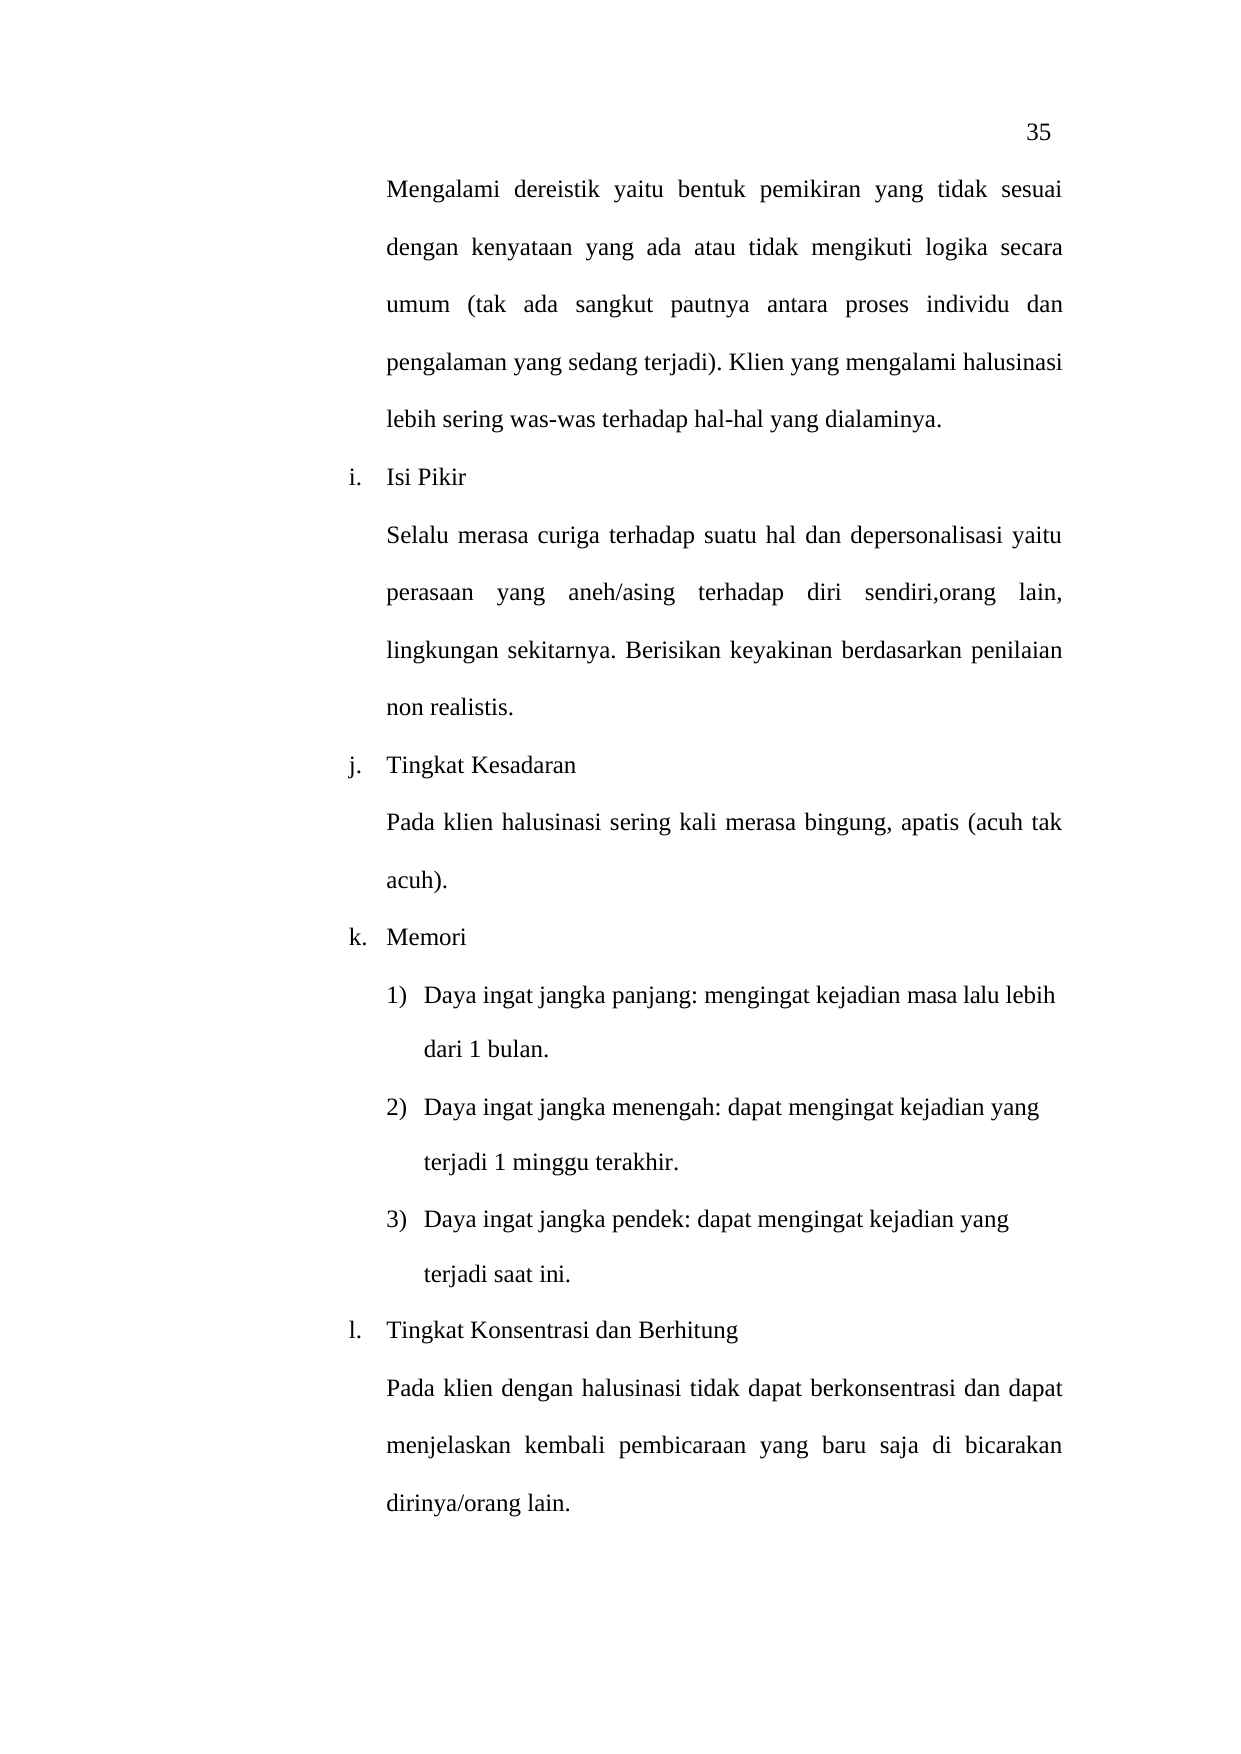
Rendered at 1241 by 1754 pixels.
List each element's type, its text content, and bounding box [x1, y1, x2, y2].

list Daya ingat jangka menengah: dapat mengingat kejadian yang terjadi 1 minggu terakhir. [386, 1092, 1062, 1175]
list Isi Pikir [349, 462, 1161, 491]
text Mengalami dereistik yaitu bentuk pemikiran yang tidak sesuai dengan kenyataan yang ada atau tidak mengikuti logika secara umum (tak ada sangkut pautnya antara proses individu dan pengalaman yang sedang terjadi). Klien yang mengalami halusinasi lebih sering was-was terhadap hal-hal yang dialaminya. [386, 174, 1063, 433]
text Pada klien halusinasi sering kali merasa bingung, apatis (acuh tak acuh). [386, 807, 1063, 893]
list Tingkat Kesadaran [349, 750, 1161, 778]
text Selalu merasa curiga terhadap suatu hal dan depersonalisasi yaitu perasaan yang aneh/asing terhadap diri sendiri,orang lain, lingkungan sekitarnya. Berisikan keyakinan berdasarkan penilaian non realistis. [386, 520, 1063, 721]
list Tingkat Konsentrasi dan Berhitung [349, 1316, 1161, 1344]
list Daya ingat jangka pendek: dapat mengingat kejadian yang terjadi saat ini. [386, 1204, 1062, 1287]
text Pada klien dengan halusinasi tidak dapat berkonsentrasi dan dapat menjelaskan kembali pembicaraan yang baru saja di bicarakan dirinya/orang lain. [386, 1373, 1063, 1517]
list Memori [349, 922, 1161, 951]
list Daya ingat jangka panjang: mengingat kejadian masa lalu lebih dari 1 bulan. [386, 980, 1062, 1063]
